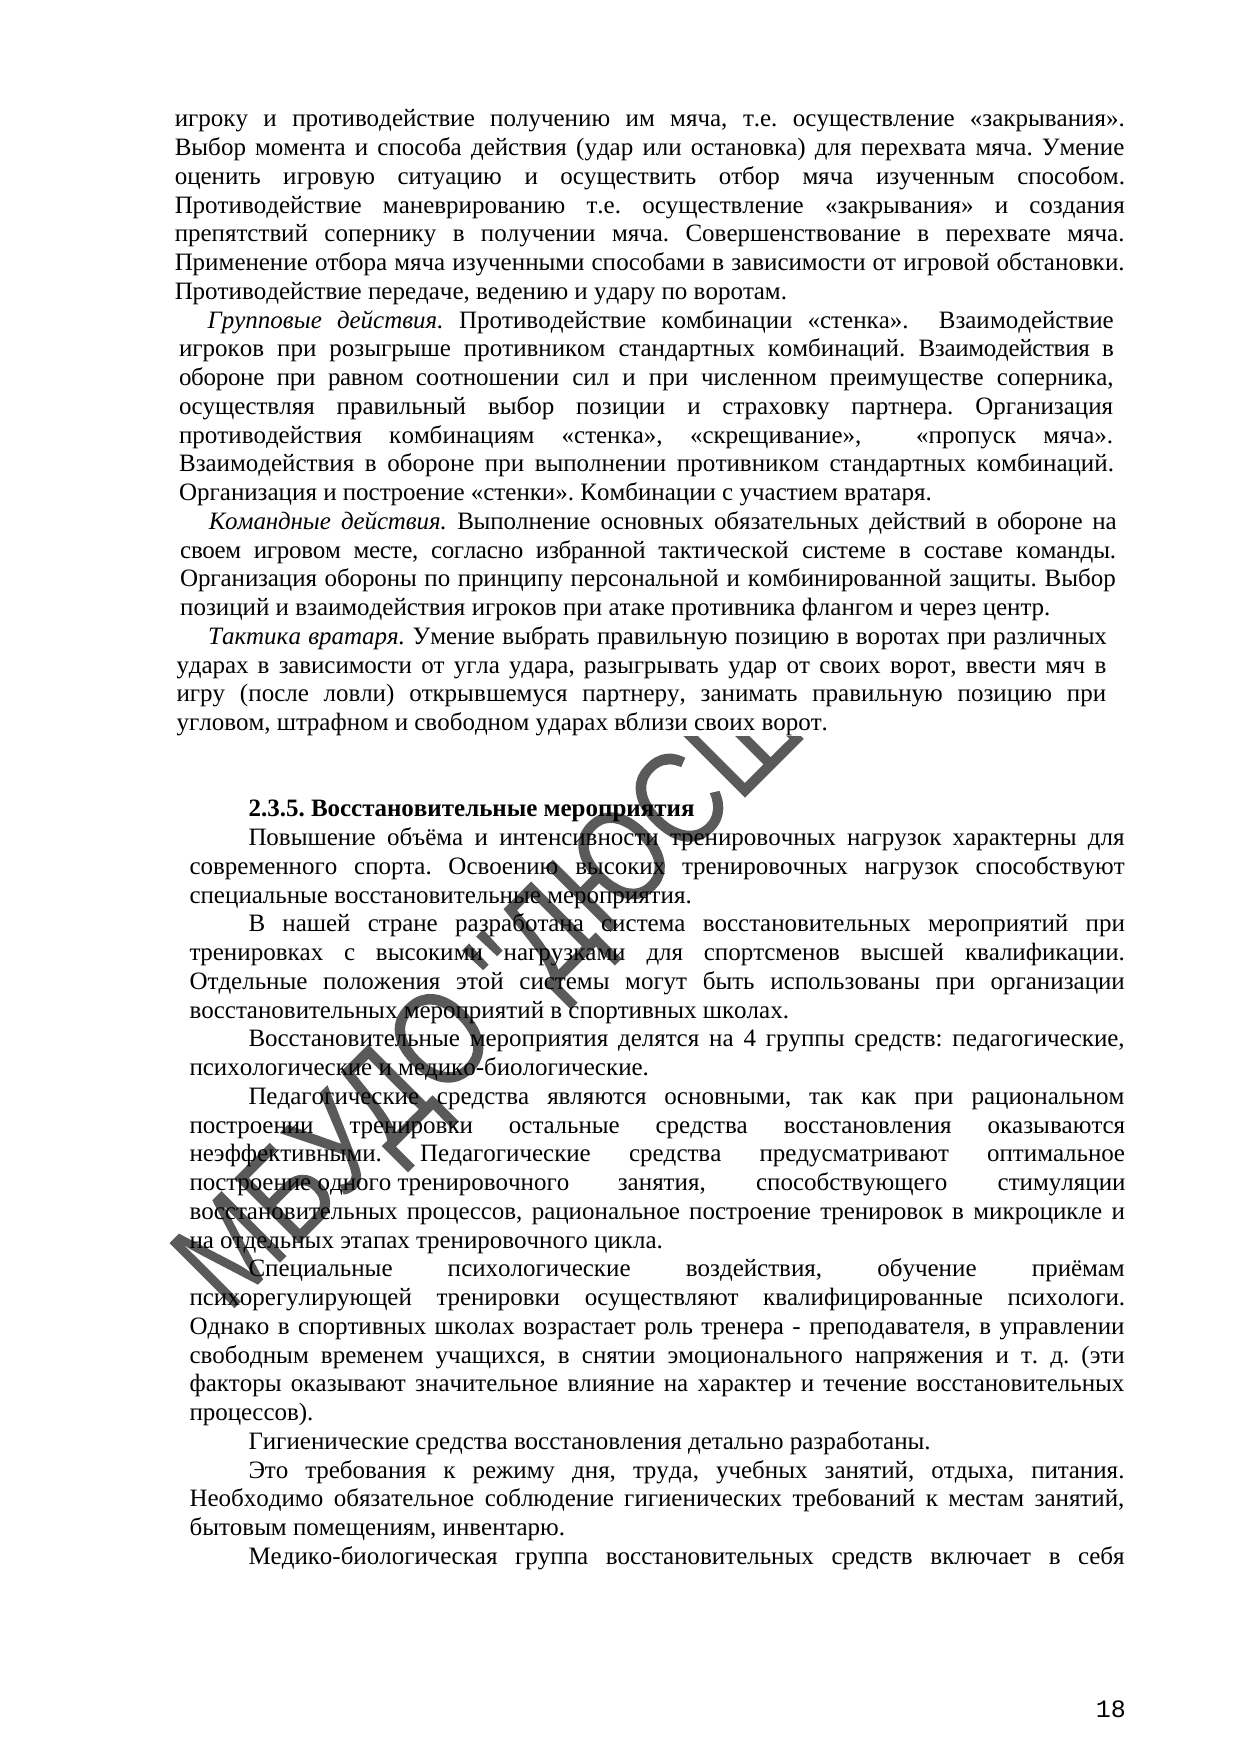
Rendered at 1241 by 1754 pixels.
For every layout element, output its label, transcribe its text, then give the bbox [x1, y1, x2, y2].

text Тактика вратаря. Умение выбрать правильную позицию в воротах при различных ударах в зависимости от угла удара, разыгрывать удар от своих ворот, ввести мяч в игру (после ловли) открывшемуся партнеру, занимать правильную позицию при угловом, штрафном и свободном ударах вблизи своих ворот. [176, 621, 1107, 736]
text Командные действия. Выполнение основных обязательных действий в обороне на своем игровом месте, согласно избранной тактической системе в составе команды. Организация обороны по принципу персональной и комбинированной защиты. Выбор позиций и взаимодействия игроков при атаке противника флангом и через центр. [180, 506, 1117, 621]
text Повышение объёма и интенсивности тренировочных нагрузок характерны для современного спорта. Освоению высоких тренировочных нагрузок способствуют специальные восстановительные мероприятия. [189, 822, 1126, 908]
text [189, 1541, 1126, 1570]
text Восстановительные мероприятия делятся на 4 группы средств: педагогические, психологические и медико-биологические. [189, 1023, 1126, 1081]
text Это требования к режиму дня, труда, учебных занятий, отдыха, питания. Необходимо обязательное соблюдение гигиенических требований к местам занятий, бытовым помещениям, инвентарю. [189, 1455, 1126, 1541]
text В нашей стране разработана система восстановительных мероприятий при тренировках с высокими нагрузками для спортсменов высшей квалификации. Отдельные положения этой системы могут быть использованы при организации восстановительных мероприятий в спортивных школах. [189, 908, 1126, 1023]
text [174, 103, 1126, 305]
text Гигиенические средства восстановления детально разработаны. [189, 1426, 1126, 1455]
text 2.3.5. Восстановительные мероприятия [189, 793, 1126, 822]
text Специальные психологические воздействия, обучение приёмам психорегулирующей тренировки осуществляют квалифицированные психологи. Однако в спортивных школах возрастает роль тренера - преподавателя, в управлении свободным временем учащихся, в снятии эмоционального напряжения и т. д. (эти факторы оказывают значительное влияние на характер и течение восстановительных процессов). [189, 1253, 1126, 1426]
text Групповые действия. Противодействие комбинации «стенка». Взаимодействие игроков при розыгрыше противником стандартных комбинаций. Взаимодействия в обороне при равном соотношении сил и при численном преимуществе соперника, осуществляя правильный выбор позиции и страховку партнера. Организация противодействия комбинациям «стенка», «скрещивание», «пропуск мяча». Взаимодействия в обороне при выполнении противником стандартных комбинаций. Организация и построение «стенки». Комбинации с участием вратаря. [179, 305, 1114, 506]
text Педагогические средства являются основными, так как при рациональном построении тренировки остальные средства восстановления оказываются неэффективными. Педагогические средства предусматривают оптимальное построение одного тренировочного занятия, способствующего стимуляции восстановительных процессов, рациональное построение тренировок в микроцикле и на отдельных этапах тренировочного цикла. [189, 1081, 1126, 1253]
